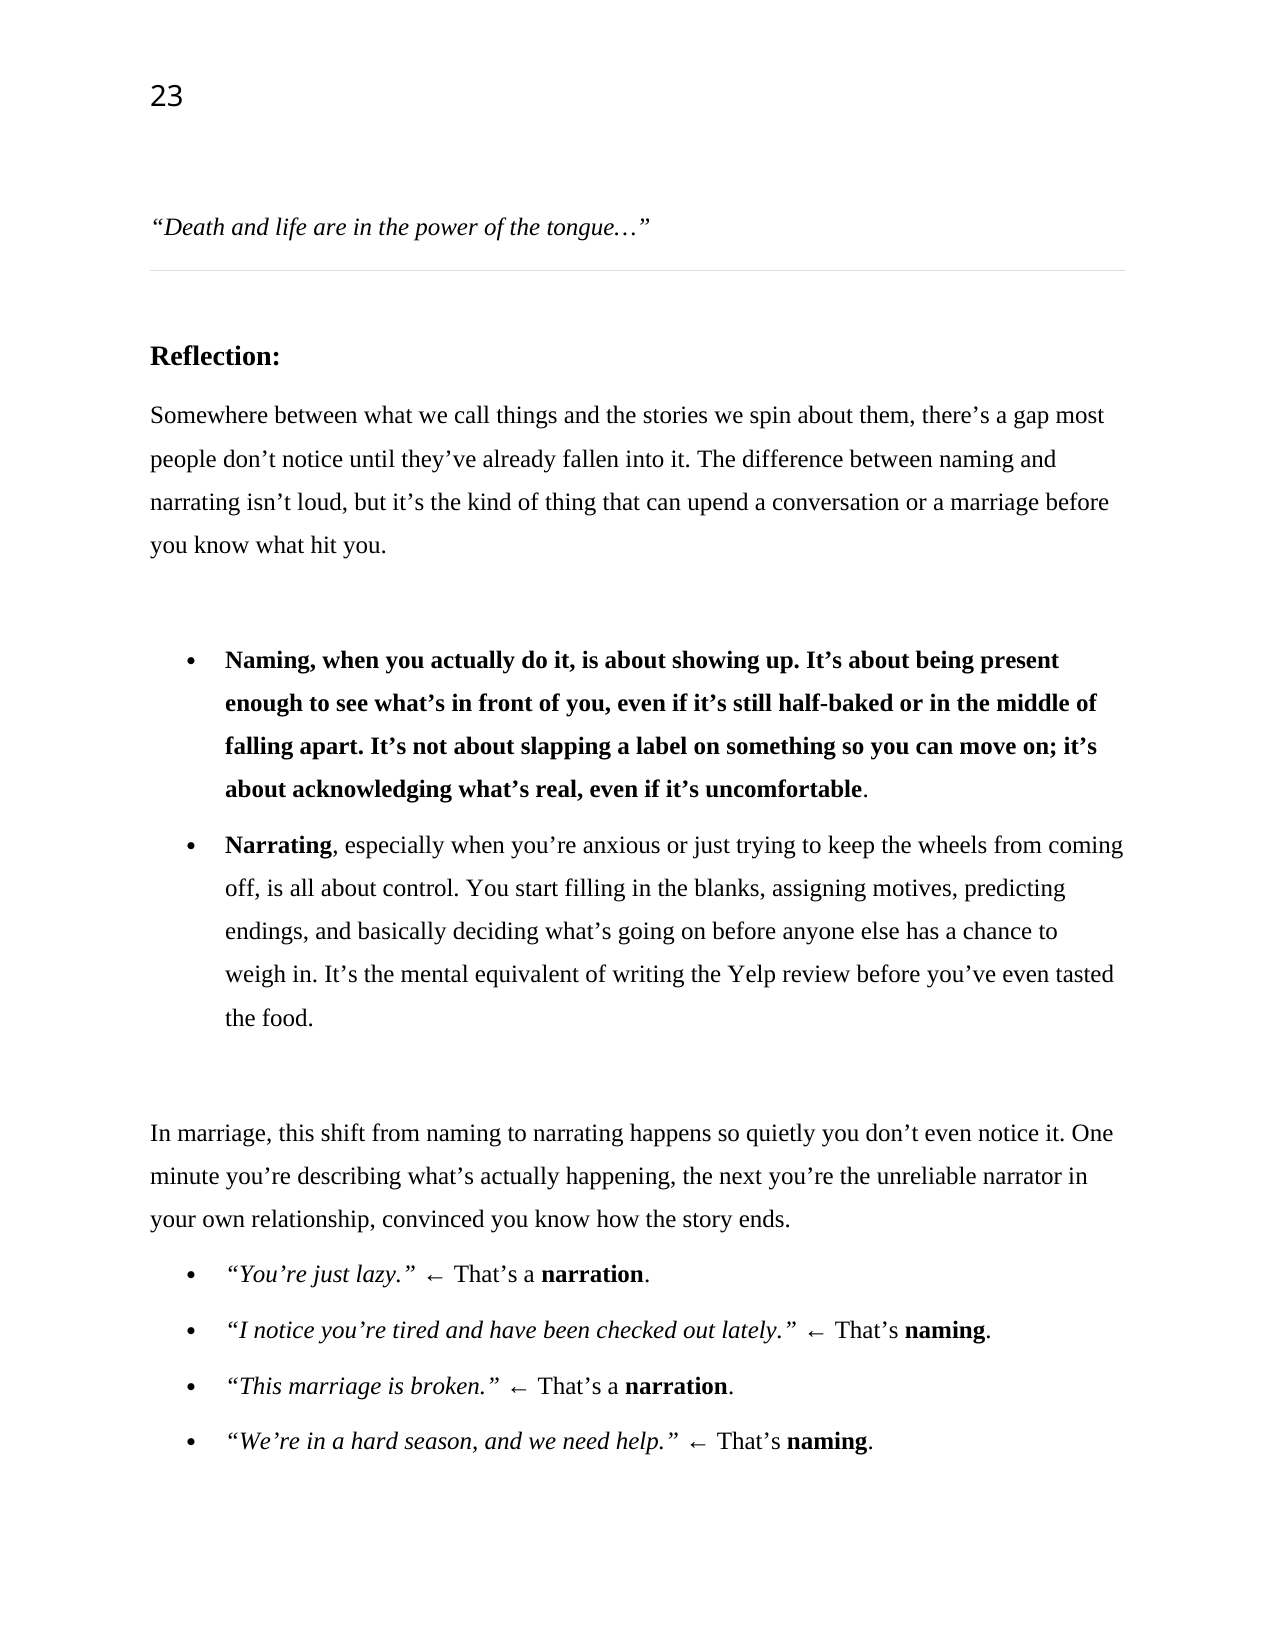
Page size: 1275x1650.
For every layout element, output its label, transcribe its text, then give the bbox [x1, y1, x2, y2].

text Somewhere between what we call things and the stories we spin about them, there’s a gap most people don’t notice until they’ve already fallen into it. The difference between naming and narrating isn’t loud, but it’s the kind of thing that can upend a conversation or a marriage before you know what hit you. [150, 401, 1125, 559]
list Narrating, especially when you’re anxious or just trying to keep the wheels from coming off, is all about control. You start filling in the blanks, assigning motives, predicting endings, and basically deciding what’s going on before anyone else has a chance to weigh in. It’s the mental equivalent of writing the Yelp review before you’ve even tasted the food. [187, 830, 1125, 1031]
text In marriage, this shift from naming to narrating happens so quietly you don’t even notice it. One minute you’re describing what’s actually happening, the next you’re the unreliable narrator in your own relationship, convinced you know how the story ends. [150, 1118, 1125, 1233]
list “I notice you’re tired and have been checked out lately.” ← That’s naming. [187, 1315, 1125, 1344]
text Reflection: [150, 339, 1125, 371]
list Naming, when you actually do it, is about showing up. It’s about being present enough to see what’s in front of you, even if it’s still half-baked or in the middle of falling apart. It’s not about slapping a label on something so you can move on; it’s about acknowledging what’s real, even if it’s uncomfortable. [187, 645, 1125, 803]
text “Death and life are in the power of the tongue…” [150, 212, 1125, 241]
list “This marriage is broken.” ← That’s a narration. [187, 1371, 1125, 1399]
list “We’re in a hard season, and we need help.” ← That’s naming. [187, 1426, 1125, 1455]
list “You’re just lazy.” ← That’s a narration. [187, 1259, 1125, 1288]
